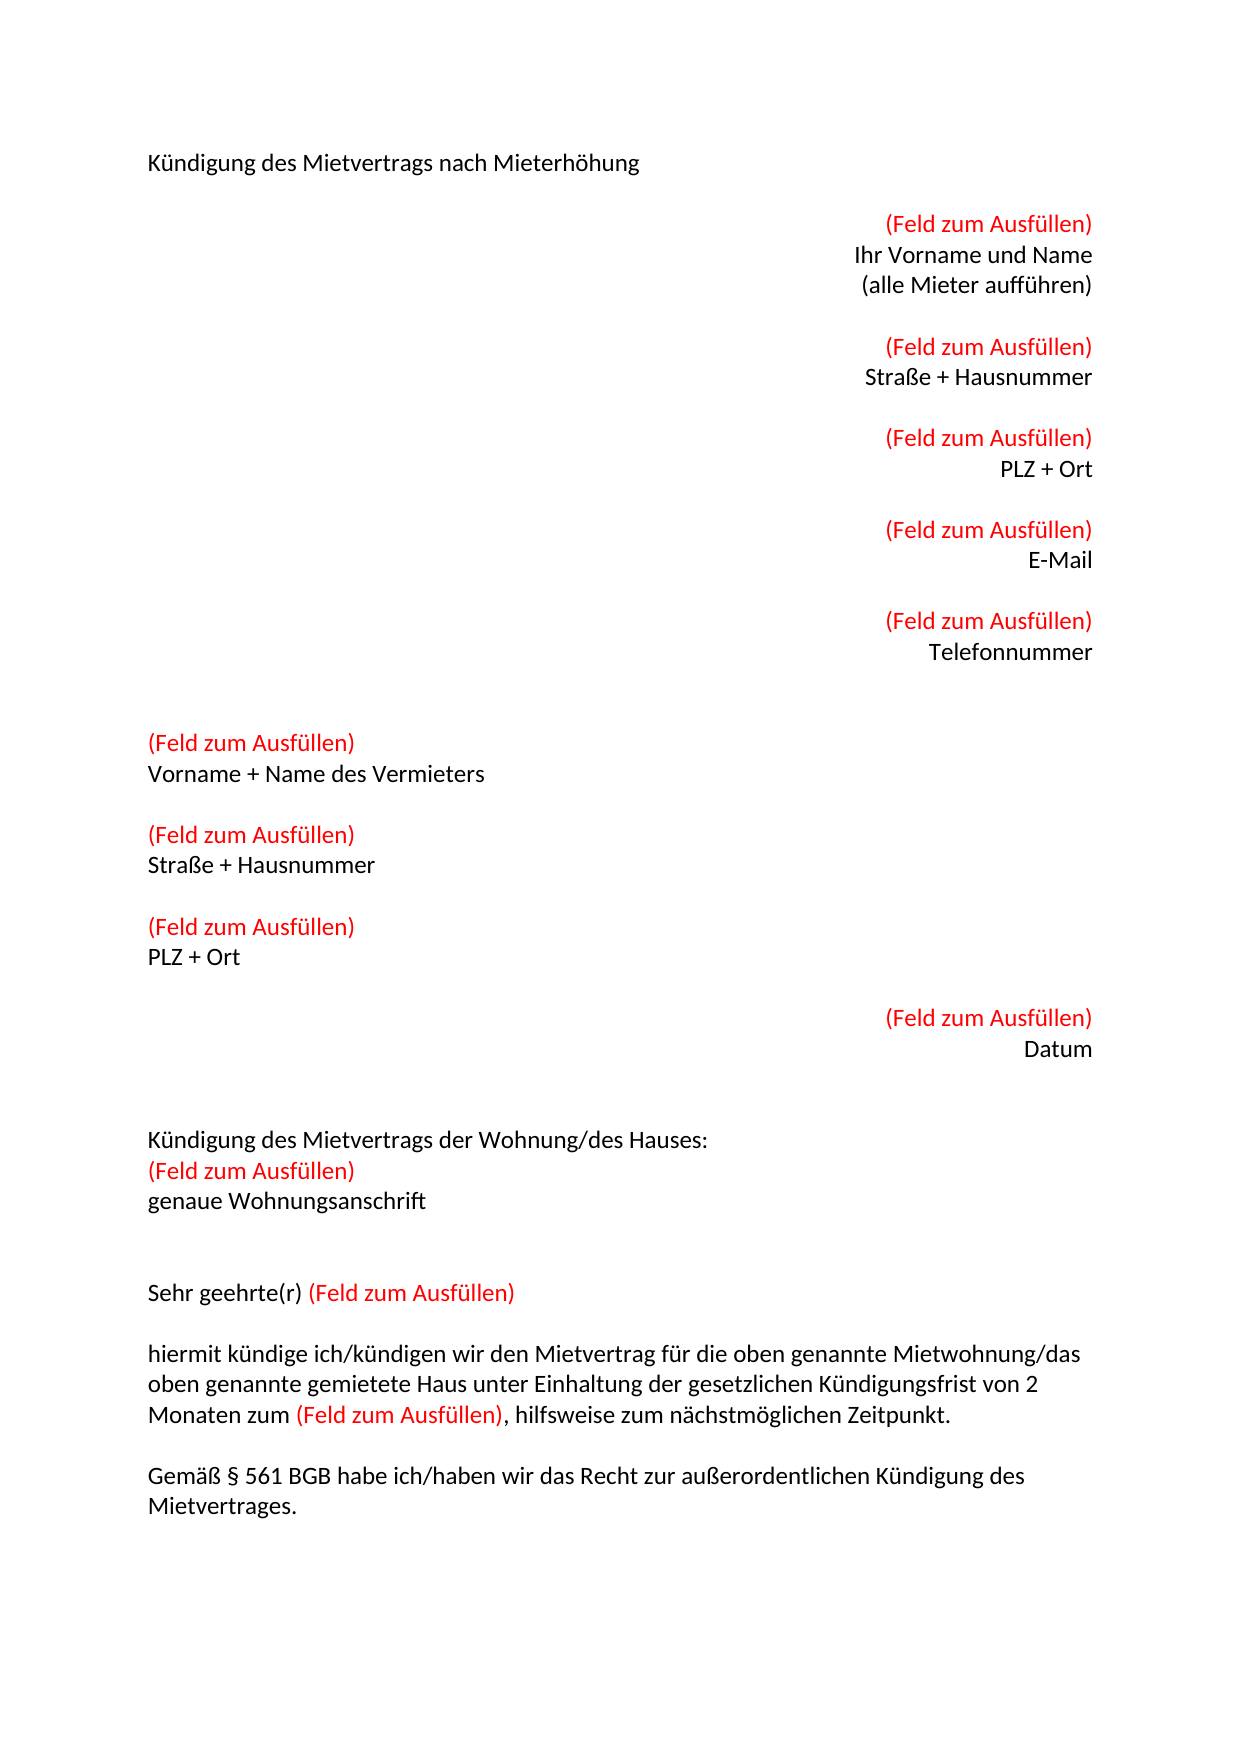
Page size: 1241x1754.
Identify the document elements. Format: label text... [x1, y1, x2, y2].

text (Feld zum Ausfüllen) [148, 331, 1093, 361]
text (Feld zum Ausfüllen) [148, 911, 1093, 941]
text Ihr Vorname und Name (alle Mieter aufführen) [148, 239, 1093, 300]
text (Feld zum Ausfüllen) [148, 727, 1093, 758]
text genaue Wohnungsanschrift [148, 1185, 1093, 1216]
text Straße + Hausnummer [148, 361, 1093, 392]
text Datum [148, 1033, 1093, 1063]
text Kündigung des Mietvertrags nach Mieterhöhung [148, 148, 1093, 178]
text (Feld zum Ausfüllen) [148, 514, 1093, 544]
text (Feld zum Ausfüllen) [148, 1155, 1093, 1185]
text (Feld zum Ausfüllen) [148, 605, 1093, 636]
text Telefonnummer [148, 636, 1093, 666]
text Sehr geehrte(r) (Feld zum Ausfüllen) [148, 1277, 1093, 1307]
text (Feld zum Ausfüllen) [148, 209, 1093, 239]
text PLZ + Ort [148, 453, 1093, 483]
text hiermit kündige ich/kündigen wir den Mietvertrag für die oben genannte Mietwohnung/das oben genannte gemietete Haus unter Einhaltung der gesetzlichen Kündigungsfrist von 2 Monaten zum (Feld zum Ausfüllen), hilfsweise zum nächstmöglichen Zeitpunkt. [148, 1338, 1093, 1429]
text Vorname + Name des Vermieters [148, 758, 1093, 788]
text E-Mail [148, 544, 1093, 575]
text (Feld zum Ausfüllen) [148, 422, 1093, 453]
text PLZ + Ort [148, 941, 1093, 972]
text Kündigung des Mietvertrags der Wohnung/des Hauses: [148, 1124, 1093, 1155]
text (Feld zum Ausfüllen) [148, 819, 1093, 849]
text (Feld zum Ausfüllen) [148, 1002, 1093, 1033]
text Gemäß § 561 BGB habe ich/haben wir das Recht zur außerordentlichen Kündigung des Mietvertrages. [148, 1460, 1093, 1521]
text Straße + Hausnummer [148, 849, 1093, 880]
